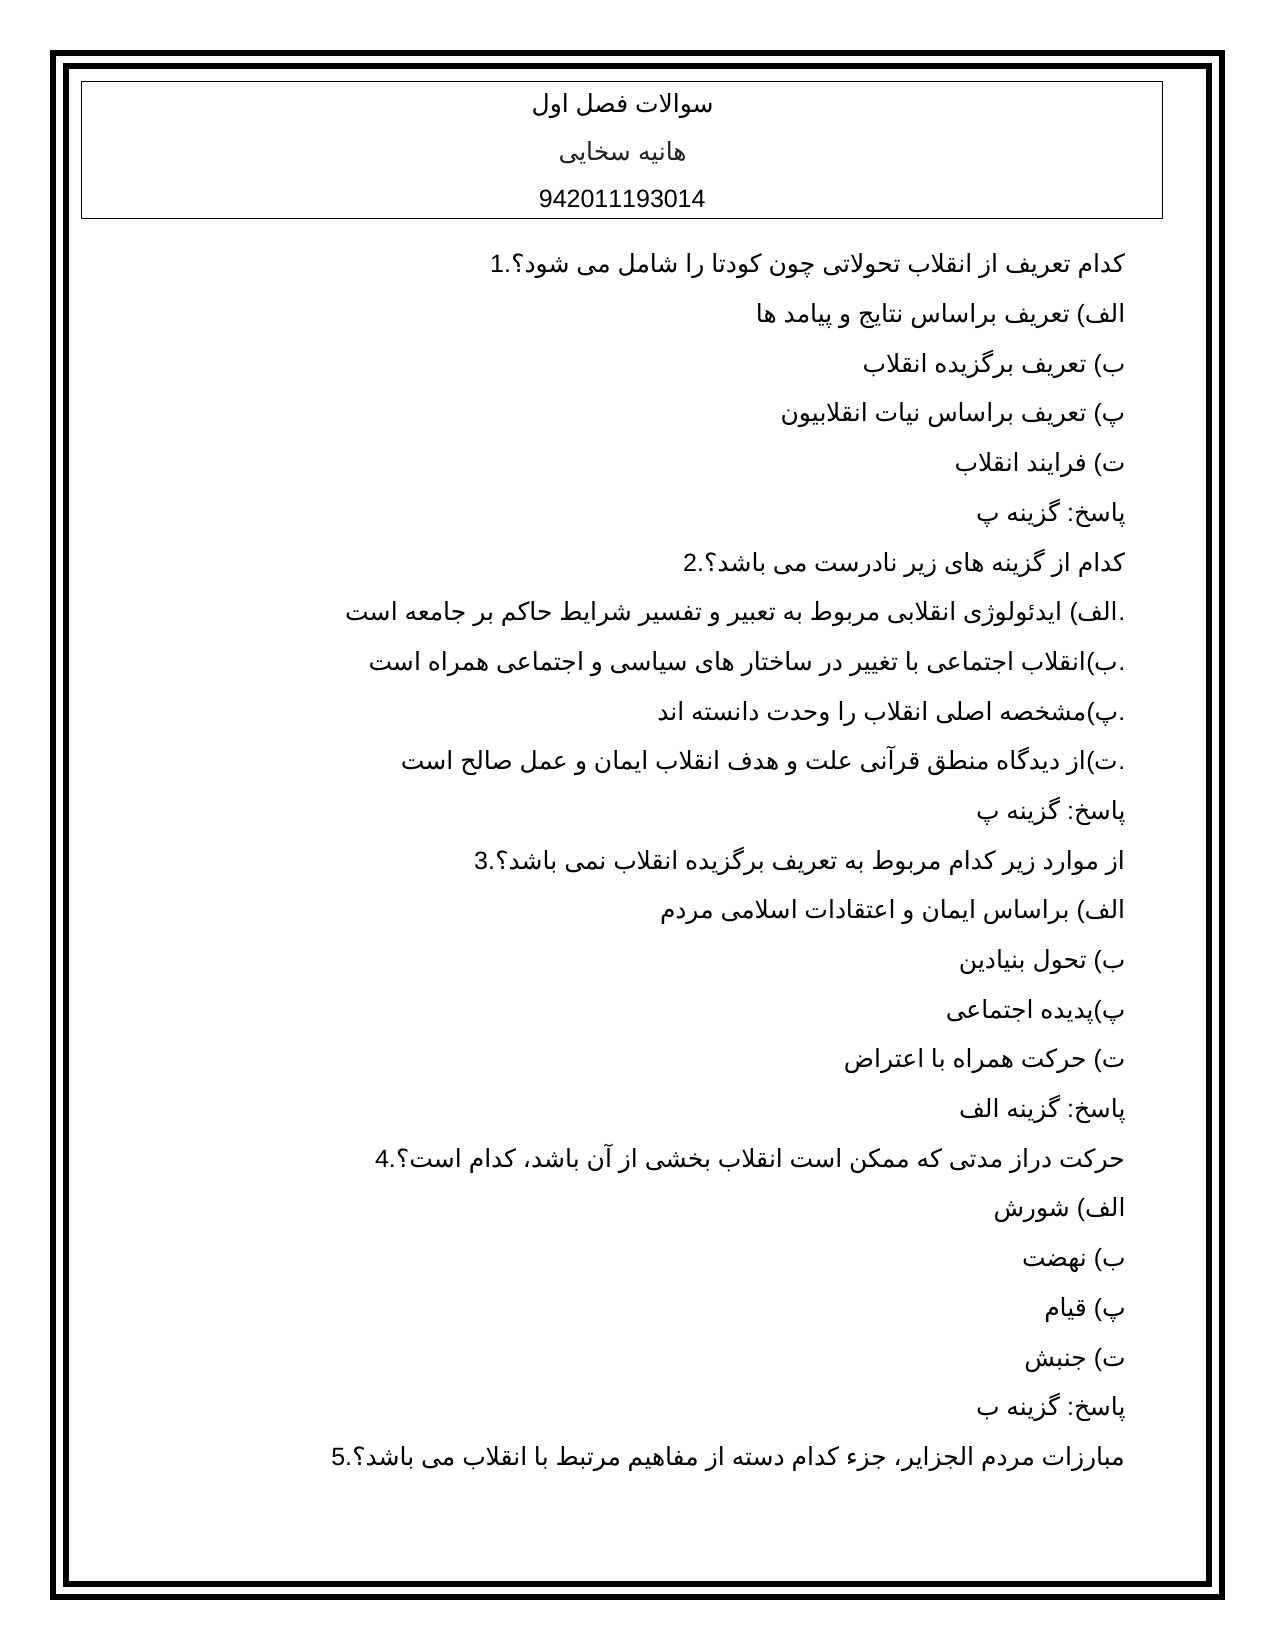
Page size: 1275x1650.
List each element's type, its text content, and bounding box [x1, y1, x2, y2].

text الف) تعریف براساس نتایج و پیامد ها [150, 299, 1125, 328]
text ب) نهضت [150, 1243, 1125, 1272]
text ب) تحول بنیادین [150, 945, 1125, 974]
text الف) شورش [150, 1193, 1125, 1222]
text الف) براساس ایمان و اعتقادات اسلامی مردم [150, 895, 1125, 924]
text پ) تعریف براساس نیات انقلابیون [150, 398, 1125, 427]
text 3.از موارد زیر کدام مربوط به تعریف برگزیده انقلاب نمی باشد؟ [150, 846, 1125, 874]
text پ)پدیده اجتماعی [150, 995, 1125, 1023]
text الف) ایدئولوژی انقلابی مربوط به تعبیر و تفسیر شرایط حاکم بر جامعه است. [150, 597, 1125, 626]
text 1.کدام تعریف از انقلاب تحولاتی چون کودتا را شامل می شود؟ [150, 249, 1125, 278]
text ب)انقلاب اجتماعی با تغییر در ساختار های سیاسی و اجتماعی همراه است. [150, 647, 1125, 676]
text 4.حرکت دراز مدتی که ممکن است انقلاب بخشی از آن باشد، کدام است؟ [150, 1144, 1125, 1172]
text پاسخ: گزینه الف [150, 1094, 1125, 1123]
text 2.کدام از گزینه های زیر نادرست می باشد؟ [150, 547, 1125, 576]
text پاسخ: گزینه ب [150, 1392, 1125, 1421]
text ت) حرکت همراه با اعتراض [150, 1044, 1125, 1073]
text پاسخ: گزینه پ [150, 796, 1125, 825]
text ت) جنبش [150, 1342, 1125, 1371]
text 5.مبارزات مردم الجزایر، جزء کدام دسته از مفاهیم مرتبط با انقلاب می باشد؟ [150, 1442, 1125, 1471]
text ب) تعریف برگزیده انقلاب [150, 349, 1125, 377]
text پاسخ: گزینه پ [150, 498, 1125, 527]
text پ) قیام [150, 1293, 1125, 1322]
text ت) فرایند انقلاب [150, 448, 1125, 477]
text پ)مشخصه اصلی انقلاب را وحدت دانسته اند. [150, 697, 1125, 725]
text ت)از دیدگاه منطق قرآنی علت و هدف انقلاب ایمان و عمل صالح است. [150, 746, 1125, 775]
